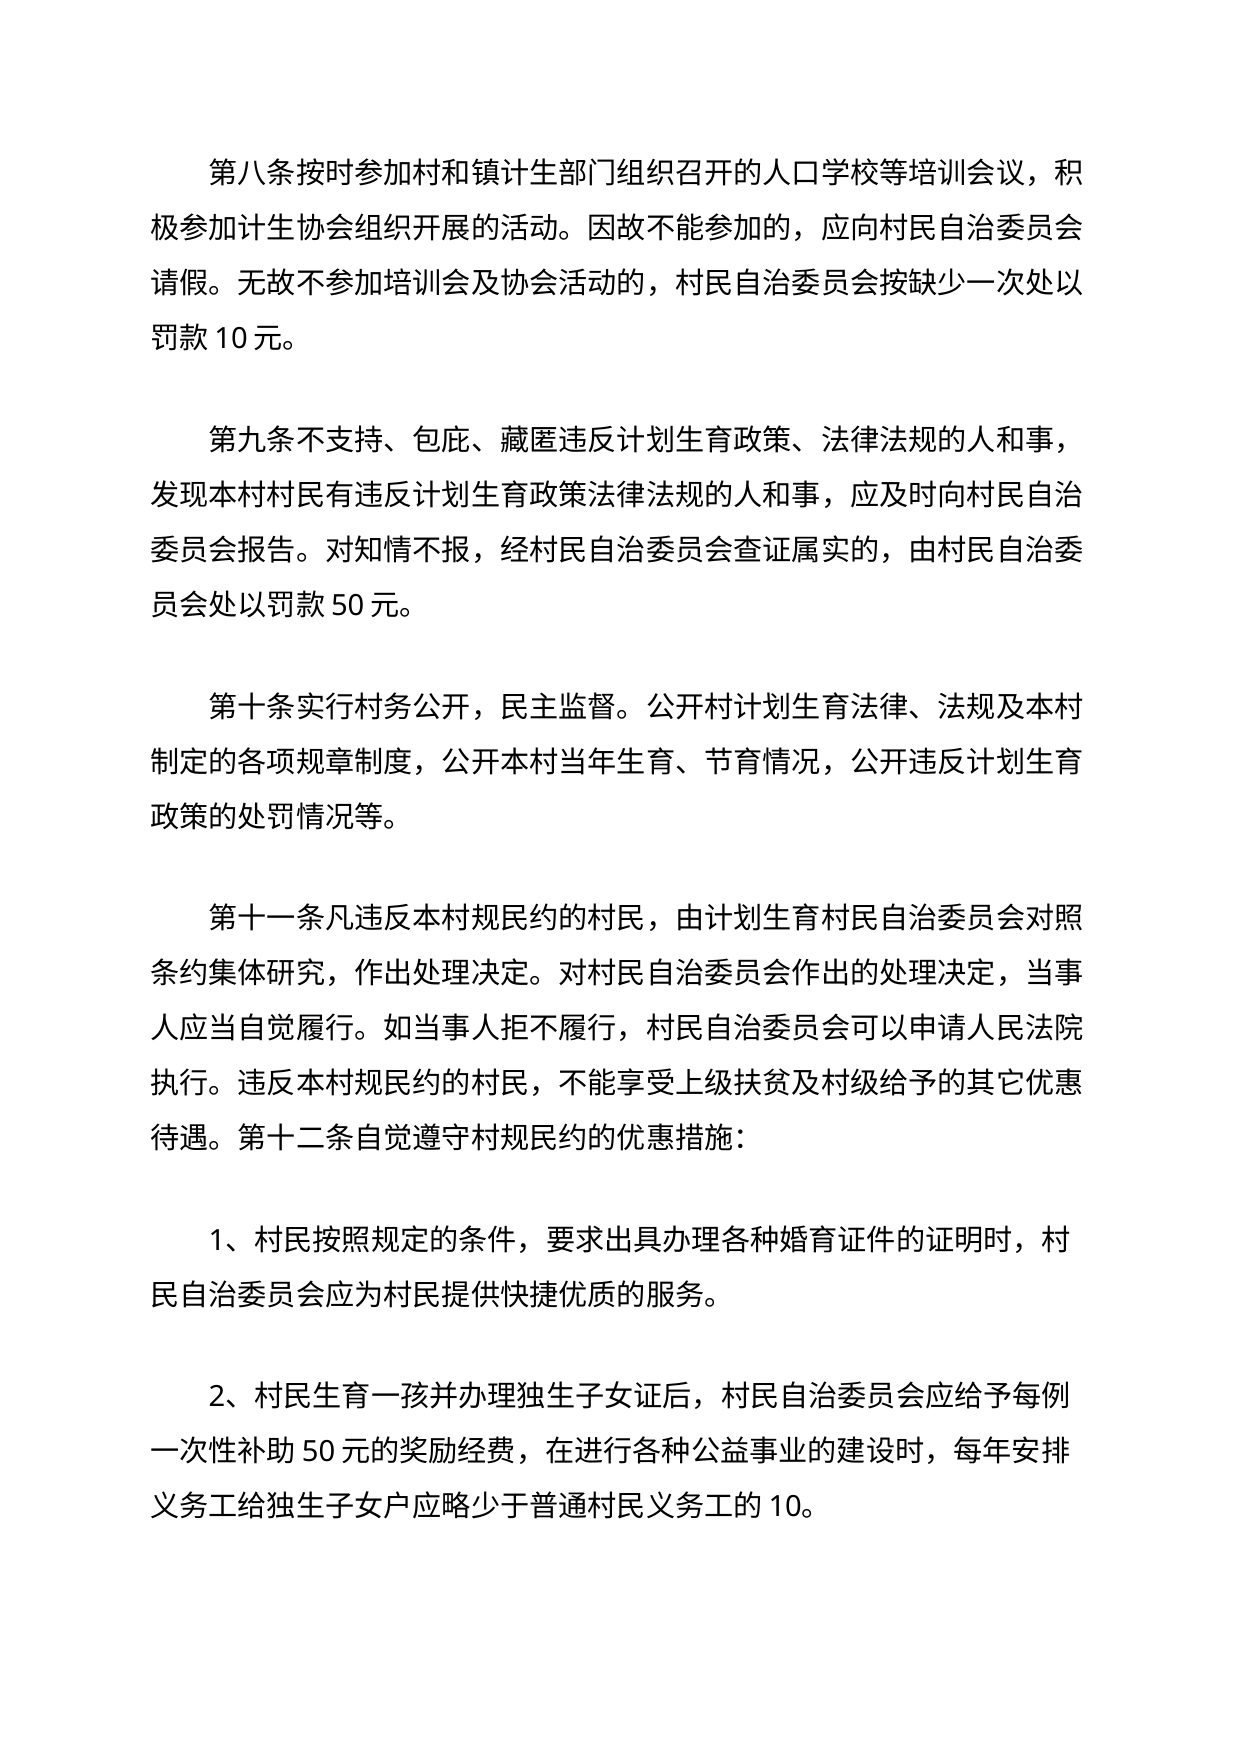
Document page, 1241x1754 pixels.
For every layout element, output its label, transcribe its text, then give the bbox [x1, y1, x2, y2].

text 第十条实行村务公开，民主监督。公开村计划生育法律、法规及本村制定的各项规章制度，公开本村当年生育、节育情况，公开违反计划生育政策的处罚情况等。 [150, 683, 1090, 835]
text 第八条按时参加村和镇计生部门组织召开的人口学校等培训会议，积极参加计生协会组织开展的活动。因故不能参加的，应向村民自治委员会请假。无故不参加培训会及协会活动的，村民自治委员会按缺少一次处以罚款10元。 [150, 150, 1090, 357]
text 1、村民按照规定的条件，要求出具办理各种婚育证件的证明时，村民自治委员会应为村民提供快捷优质的服务。 [150, 1216, 1090, 1313]
text 第十一条凡违反本村规民约的村民，由计划生育村民自治委员会对照条约集体研究，作出处理决定。对村民自治委员会作出的处理决定，当事人应当自觉履行。如当事人拒不履行，村民自治委员会可以申请人民法院执行。违反本村规民约的村民，不能享受上级扶贫及村级给予的其它优惠待遇。第十二条自觉遵守村规民约的优惠措施： [150, 895, 1090, 1157]
text 2、村民生育一孩并办理独生子女证后，村民自治委员会应给予每例一次性补助50元的奖励经费，在进行各种公益事业的建设时，每年安排义务工给独生子女户应略少于普通村民义务工的10。 [150, 1373, 1090, 1525]
text 第九条不支持、包庇、藏匿违反计划生育政策、法律法规的人和事，发现本村村民有违反计划生育政策法律法规的人和事，应及时向村民自治委员会报告。对知情不报，经村民自治委员会查证属实的，由村民自治委员会处以罚款50元。 [150, 417, 1090, 624]
